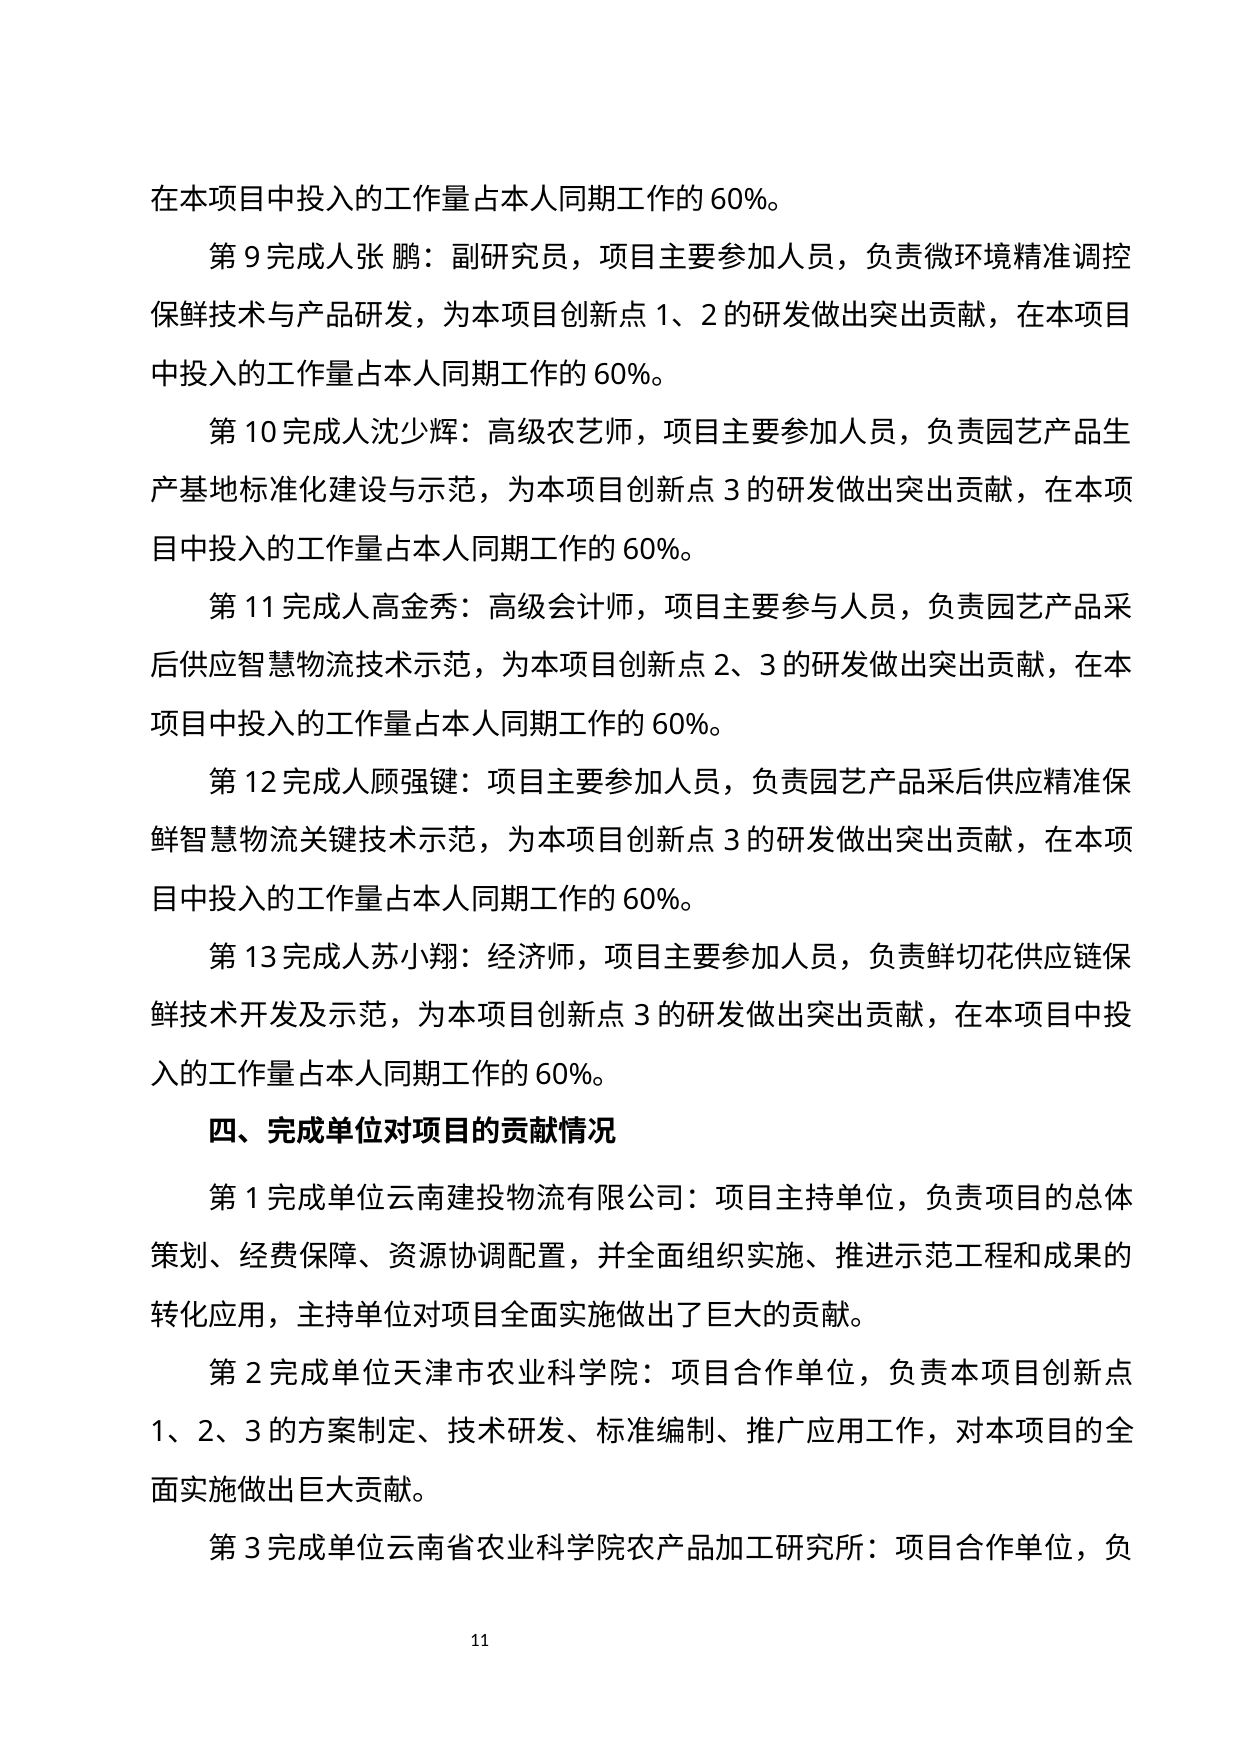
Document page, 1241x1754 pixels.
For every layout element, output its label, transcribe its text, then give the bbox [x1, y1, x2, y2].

text 第1完成单位云南建投物流有限公司：项目主持单位，负责项目的总体策划、经费保障、资源协调配置，并全面组织实施、推进示范工程和成果的转化应用，主持单位对项目全面实施做出了巨大的贡献。 [150, 1162, 1134, 1337]
text 四、完成单位对项目的贡献情况 [150, 1096, 1134, 1162]
text 第11完成人高金秀：高级会计师，项目主要参与人员，负责园艺产品采后供应智慧物流技术示范，为本项目创新点2、3的研发做出突出贡献，在本项目中投入的工作量占本人同期工作的60%。 [150, 571, 1134, 746]
text 第2完成单位天津市农业科学院：项目合作单位，负责本项目创新点1、2、3的方案制定、技术研发、标准编制、推广应用工作，对本项目的全面实施做出巨大贡献。 [150, 1337, 1134, 1512]
text 第10完成人沈少辉：高级农艺师，项目主要参加人员，负责园艺产品生产基地标准化建设与示范，为本项目创新点3的研发做出突出贡献，在本项目中投入的工作量占本人同期工作的60%。 [150, 396, 1134, 571]
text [150, 162, 1134, 221]
text 第9完成人张 鹏：副研究员，项目主要参加人员，负责微环境精准调控保鲜技术与产品研发，为本项目创新点1、2的研发做出突出贡献，在本项目中投入的工作量占本人同期工作的60%。 [150, 221, 1134, 396]
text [150, 1512, 1134, 1570]
text 第12完成人顾强键：项目主要参加人员，负责园艺产品采后供应精准保鲜智慧物流关键技术示范，为本项目创新点3的研发做出突出贡献，在本项目中投入的工作量占本人同期工作的60%。 [150, 746, 1134, 921]
text 第13完成人苏小翔：经济师，项目主要参加人员，负责鲜切花供应链保鲜技术开发及示范，为本项目创新点3的研发做出突出贡献，在本项目中投入的工作量占本人同期工作的60%。 [150, 921, 1134, 1096]
